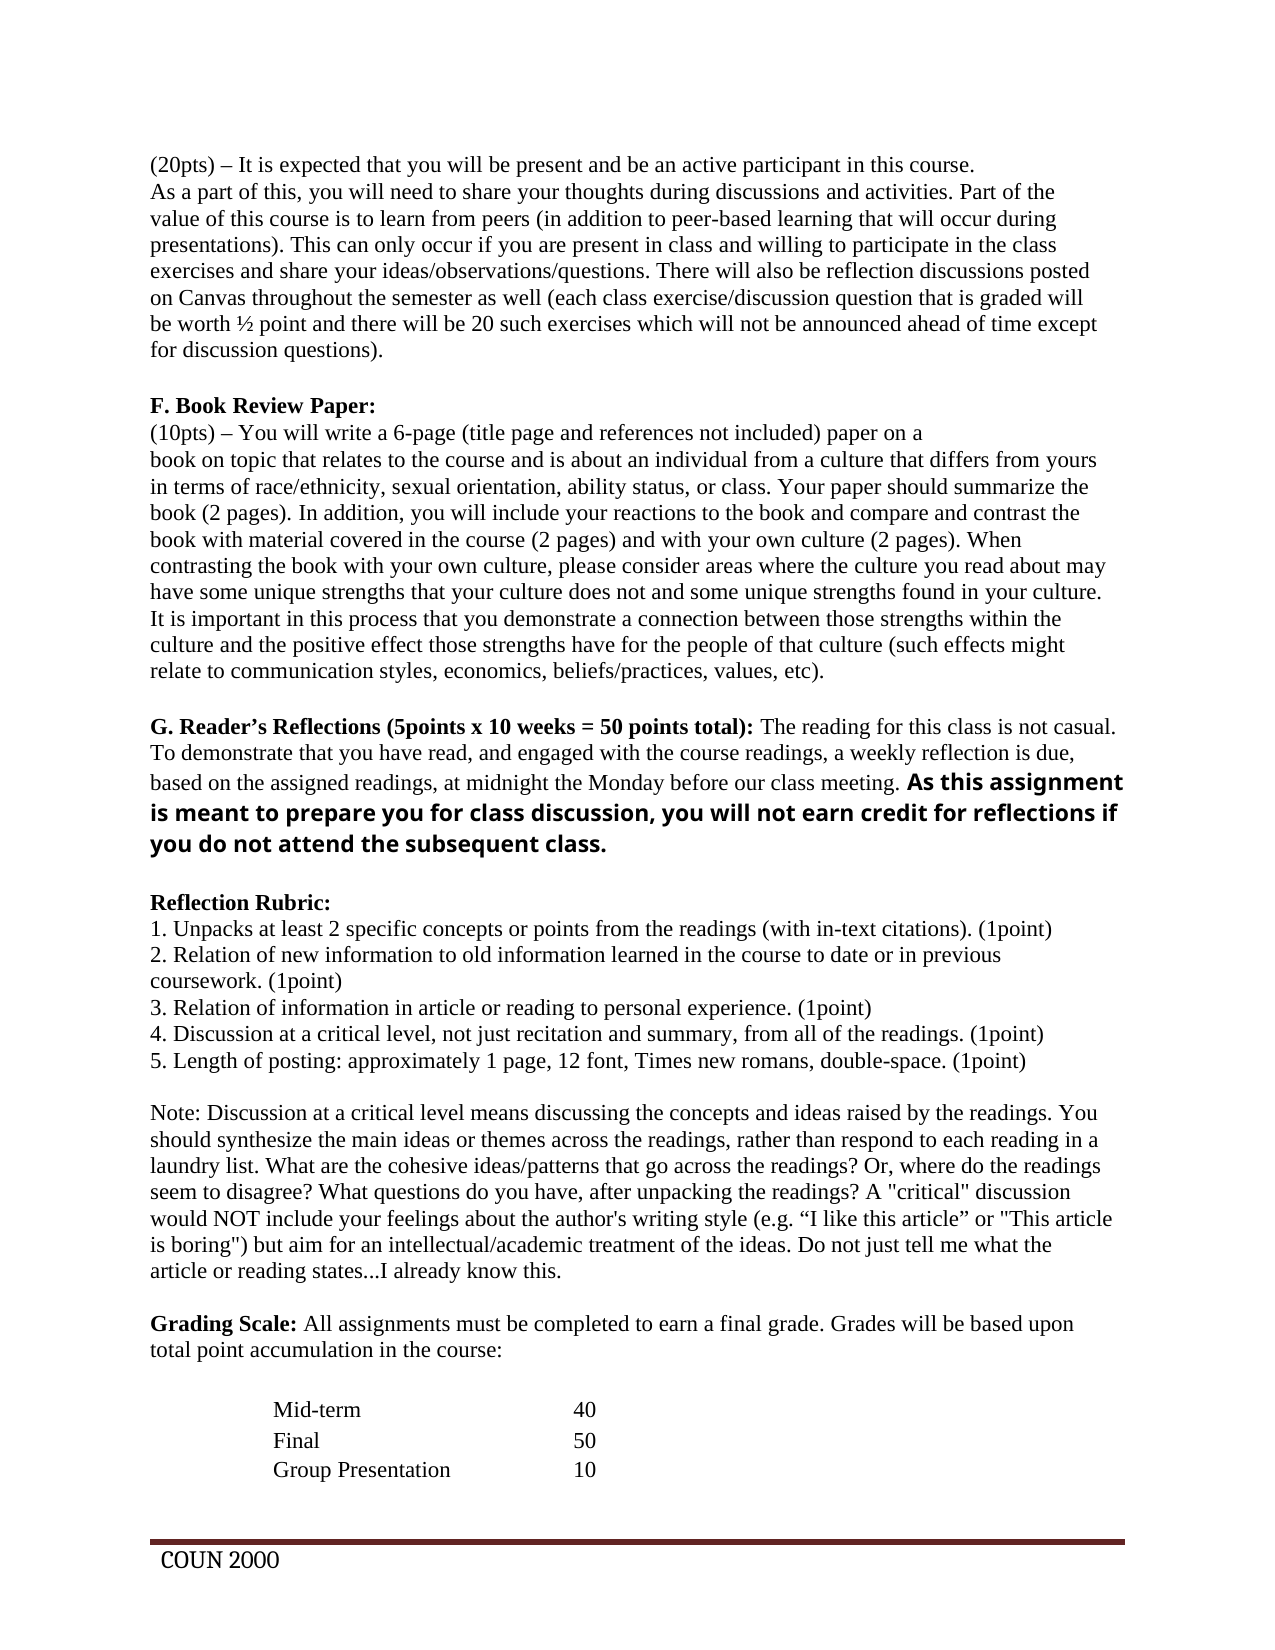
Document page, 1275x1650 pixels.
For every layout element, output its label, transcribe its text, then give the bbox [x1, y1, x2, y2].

text Note: Discussion at a critical level means discussing the concepts and ideas raised by the readings. You should synthesize the main ideas or themes across the readings, rather than respond to each reading in a laundry list. What are the cohesive ideas/patterns that go across the readings? Or, where do the readings seem to disagree? What questions do you have, after unpacking the readings? A "critical" discussion would NOT include your feelings about the author's writing style (e.g. “I like this article” or "This article is boring") but aim for an intellectual/academic treatment of the ideas. Do not just tell me what the article or reading states...I already know this. [150, 1099, 1114, 1284]
text (20pts) – It is expected that you will be present and be an active participant in this course. [150, 150, 1127, 178]
text Grading Scale: All assignments must be completed to earn a final grade. Grades will be based upon total point accumulation in the course: [150, 1310, 1107, 1363]
text 3. Relation of information in article or reading to personal experience. (1point) [150, 994, 1114, 1020]
text book on topic that relates to the course and is about an individual from a culture that differs from yours in terms of race/ethnicity, sexual orientation, ability status, or class. Your paper should summarize the book (2 pages). In addition, you will include your reactions to the book and compare and contrast the book with material covered in the course (2 pages) and with your own culture (2 pages). When contrasting the book with your own culture, please consider areas where the culture you read about may have some unique strengths that your culture does not and some unique strengths found in your culture. It is important in this process that you demonstrate a connection between those strengths within the culture and the positive effect those strengths have for the people of that culture (such effects might relate to communication styles, economics, beliefs/practices, values, etc). [150, 447, 1114, 684]
text G. Reader’s Reflections (5points x 10 weeks = 50 points total): The reading for this class is not casual. To demonstrate that you have read, and engaged with the course readings, a weekly reflection is due, based on the assigned readings, at midnight the Monday before our class meeting. As this assignment is meant to prepare you for class discussion, you will not earn credit for reflections if you do not attend the subsequent class. [150, 713, 1125, 859]
text Reflection Rubric: [150, 888, 1114, 915]
text 2. Relation of new information to old information learned in the course to date or in previous [150, 941, 1114, 968]
table_header Mid-term [269, 1389, 541, 1427]
table_header 40 [541, 1389, 602, 1427]
text coursework. (1point) [150, 968, 1114, 994]
table_cell Group Presentation [269, 1455, 541, 1484]
text As a part of this, you will need to share your thoughts during discussions and activities. Part of the value of this course is to learn from peers (in addition to peer-based learning that will occur during presentations). This can only occur if you are present in class and willing to participate in the class exercises and share your ideas/observations/questions. There will also be reflection discussions posted on Canvas throughout the semester as well (each class exercise/discussion question that is graded will be worth ½ point and there will be 20 such exercises which will not be announced ahead of time except for discussion questions). [150, 178, 1108, 363]
text (10pts) – You will write a 6-page (title page and references not included) paper on a [150, 418, 1127, 447]
text F. Book Review Paper: [150, 392, 1127, 418]
text 5. Length of posting: approximately 1 page, 12 font, Times new romans, double-space. (1point) [150, 1047, 1114, 1073]
table_cell 50 [541, 1427, 602, 1455]
text 1. Unpacks at least 2 specific concepts or points from the readings (with in-text citations). (1point) [150, 915, 1114, 941]
table_cell Final [269, 1427, 541, 1455]
table_cell 10 [541, 1455, 602, 1484]
text 4. Discussion at a critical level, not just recitation and summary, from all of the readings. (1point) [150, 1020, 1114, 1047]
